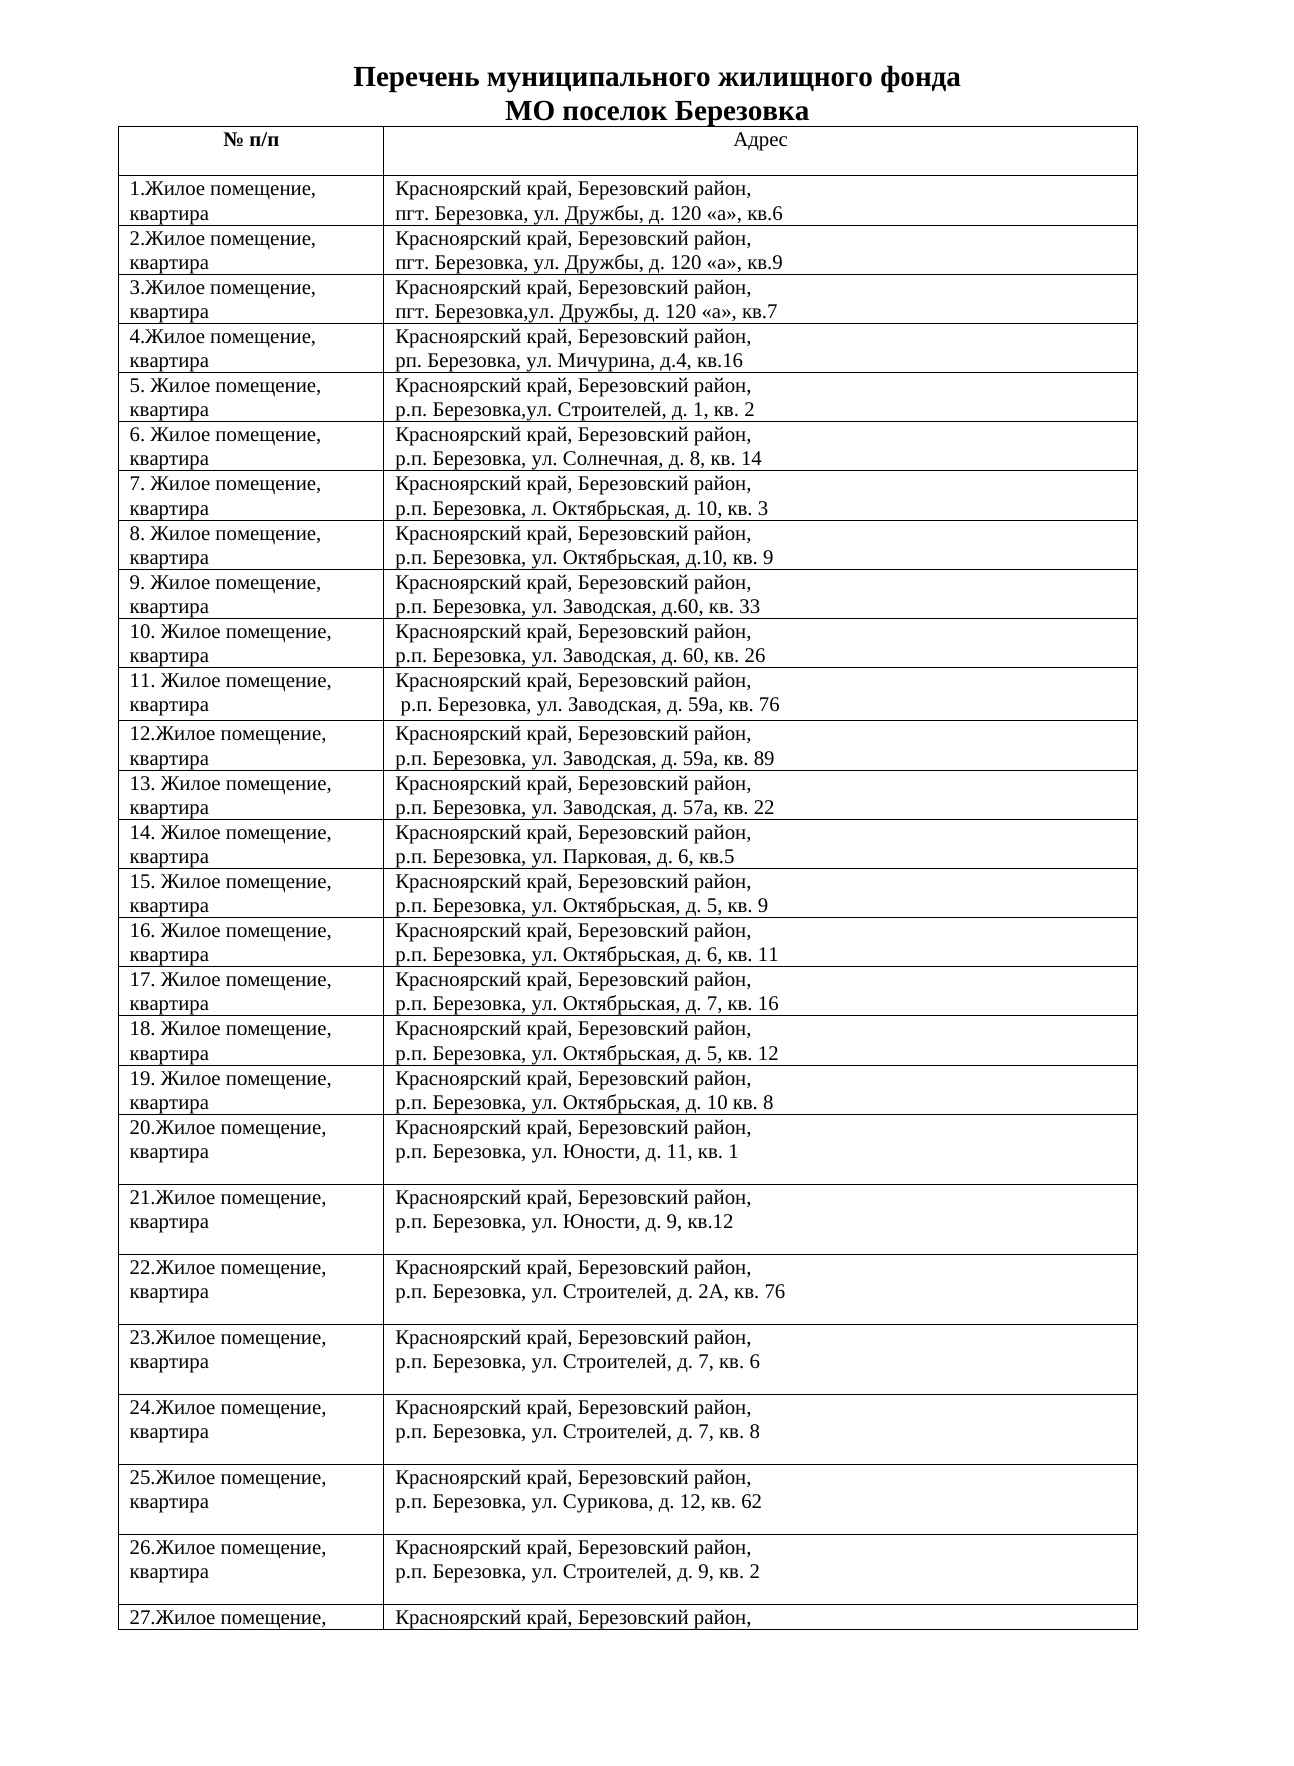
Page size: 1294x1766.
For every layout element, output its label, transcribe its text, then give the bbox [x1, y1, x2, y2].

table_cell 19. Жилое помещение, квартира [119, 1066, 383, 1114]
table_cell 18. Жилое помещение, квартира [119, 1016, 383, 1064]
table_cell Красноярский край, Березовский район, р.п. Березовка, ул. Октябрьская, д. 5, кв. 12 [384, 1016, 1137, 1064]
table_cell Красноярский край, Березовский район, р.п. Березовка, ул. Заводская, д. 59а, кв. 89 [384, 721, 1137, 769]
table_cell Красноярский край, Березовский район, р.п. Березовка, ул. Октябрьская, д. 7, кв. 16 [384, 967, 1137, 1015]
table_header Адрес [384, 127, 1137, 175]
table_cell 6. Жилое помещение, квартира [119, 422, 383, 470]
table_cell Красноярский край, Березовский район, р.п. Березовка, ул. Солнечная, д. 8, кв. 14 [384, 422, 1137, 470]
text Перечень муниципального жилищного фонда [177, 59, 1137, 93]
table_cell Красноярский край, Березовский район, р.п. Березовка, л. Октябрьская, д. 10, кв. 3 [384, 471, 1137, 519]
table_cell 4.Жилое помещение, квартира [119, 324, 383, 372]
table_cell Красноярский край, Березовский район, р.п. Березовка, ул. Заводская, д. 60, кв. 26 [384, 619, 1137, 667]
table_cell Красноярский край, Березовский район, р.п. Березовка, ул. Строителей, д. 9, кв. 2 [384, 1535, 1137, 1604]
text МО поселок Березовка [177, 93, 1137, 126]
table_cell Красноярский край, Березовский район, р.п. Березовка, ул. Октябрьская, д.10, кв. 9 [384, 521, 1137, 569]
table_cell 8. Жилое помещение, квартира [119, 521, 383, 569]
table_cell 9. Жилое помещение, квартира [119, 570, 383, 618]
table_cell Красноярский край, Березовский район, р.п. Березовка, ул. Заводская, д. 57а, кв. 22 [384, 771, 1137, 819]
table_cell Красноярский край, Березовский район, р.п. Березовка, ул. Парковая, д. 6, кв.5 [384, 820, 1137, 868]
table_cell 3.Жилое помещение, квартира [119, 275, 383, 323]
table_cell 7. Жилое помещение, квартира [119, 471, 383, 519]
table_cell Красноярский край, Березовский район, р.п. Березовка, ул. Октябрьская, д. 6, кв. 11 [384, 918, 1137, 966]
table_cell Красноярский край, Березовский район, р.п. Березовка, ул. Заводская, д. 59а, кв. 76 [384, 668, 1137, 720]
table_cell 25.Жилое помещение, квартира [119, 1465, 383, 1534]
table_cell 1.Жилое помещение, квартира [119, 176, 383, 224]
table_cell 13. Жилое помещение, квартира [119, 771, 383, 819]
table_cell 20.Жилое помещение, квартира [119, 1115, 383, 1184]
table_cell 14. Жилое помещение, квартира [119, 820, 383, 868]
table_cell 21.Жилое помещение, квартира [119, 1185, 383, 1254]
table_cell Красноярский край, Березовский район, р.п. Березовка, ул. Сурикова, д. 12, кв. 62 [384, 1465, 1137, 1534]
table_cell Красноярский край, Березовский район, пгт. Березовка, ул. Дружбы, д. 120 «а», кв.9 [384, 226, 1137, 274]
table_cell 12.Жилое помещение, квартира [119, 721, 383, 769]
table_cell 10. Жилое помещение, квартира [119, 619, 383, 667]
table_cell 16. Жилое помещение, квартира [119, 918, 383, 966]
table_cell Красноярский край, Березовский район, р.п. Березовка, ул. Октябрьская, д. 10 кв. 8 [384, 1066, 1137, 1114]
table_cell Красноярский край, Березовский район, р.п. Березовка, ул. Октябрьская, д. 5, кв. 9 [384, 869, 1137, 917]
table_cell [384, 1605, 1137, 1629]
table_cell Красноярский край, Березовский район, р.п. Березовка, ул. Строителей, д. 7, кв. 6 [384, 1325, 1137, 1394]
table_cell Красноярский край, Березовский район, р.п. Березовка,ул. Строителей, д. 1, кв. 2 [384, 373, 1137, 421]
table_cell Красноярский край, Березовский район, р.п. Березовка, ул. Заводская, д.60, кв. 33 [384, 570, 1137, 618]
table_cell 2.Жилое помещение, квартира [119, 226, 383, 274]
table_cell Красноярский край, Березовский район, пгт. Березовка,ул. Дружбы, д. 120 «а», кв.7 [384, 275, 1137, 323]
table_cell 26.Жилое помещение, квартира [119, 1535, 383, 1604]
table_cell Красноярский край, Березовский район, р.п. Березовка, ул. Строителей, д. 2А, кв. 76 [384, 1255, 1137, 1324]
table_cell 17. Жилое помещение, квартира [119, 967, 383, 1015]
table_header № п/п [119, 127, 383, 175]
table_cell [119, 1605, 383, 1629]
table_cell 23.Жилое помещение, квартира [119, 1325, 383, 1394]
table_cell Красноярский край, Березовский район, р.п. Березовка, ул. Юности, д. 9, кв.12 [384, 1185, 1137, 1254]
table_cell Красноярский край, Березовский район, р.п. Березовка, ул. Юности, д. 11, кв. 1 [384, 1115, 1137, 1184]
table_cell 22.Жилое помещение, квартира [119, 1255, 383, 1324]
table_cell 11. Жилое помещение, квартира [119, 668, 383, 720]
table_cell Красноярский край, Березовский район, рп. Березовка, ул. Мичурина, д.4, кв.16 [384, 324, 1137, 372]
table_cell Красноярский край, Березовский район, пгт. Березовка, ул. Дружбы, д. 120 «а», кв.6 [384, 176, 1137, 224]
table_cell Красноярский край, Березовский район, р.п. Березовка, ул. Строителей, д. 7, кв. 8 [384, 1395, 1137, 1464]
table_cell 15. Жилое помещение, квартира [119, 869, 383, 917]
table_cell 5. Жилое помещение, квартира [119, 373, 383, 421]
table_cell 24.Жилое помещение, квартира [119, 1395, 383, 1464]
